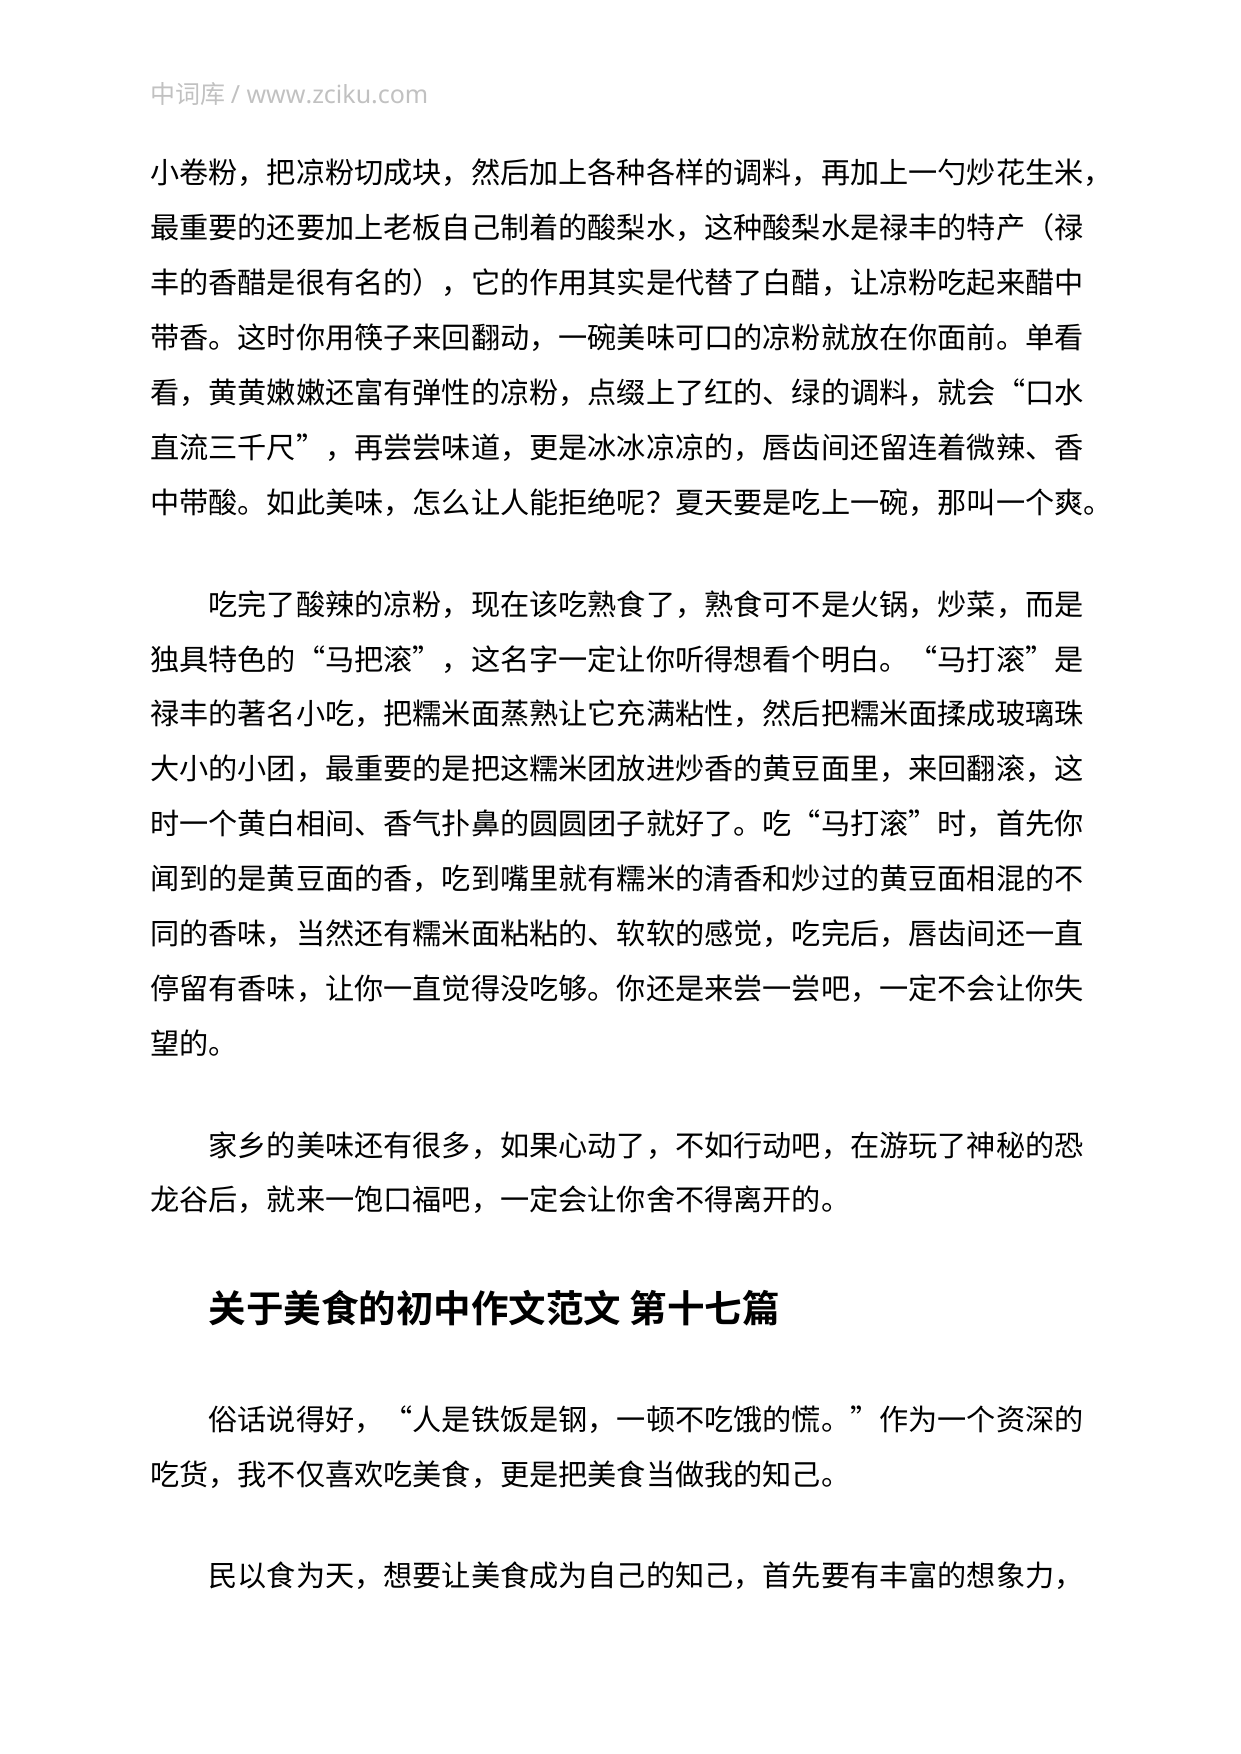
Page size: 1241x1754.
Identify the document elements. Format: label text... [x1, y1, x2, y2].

text 家乡的美味还有很多，如果心动了，不如行动吧，在游玩了神秘的恐龙谷后，就来一饱口福吧，一定会让你舍不得离开的。 [150, 1122, 1090, 1219]
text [150, 150, 1090, 522]
text 吃完了酸辣的凉粉，现在该吃熟食了，熟食可不是火锅，炒菜，而是独具特色的“马把滚”，这名字一定让你听得想看个明白。“马打滚”是禄丰的著名小吃，把糯米面蒸熟让它充满粘性，然后把糯米面揉成玻璃珠大小的小团，最重要的是把这糯米团放进炒香的黄豆面里，来回翻滚，这时一个黄白相间、香气扑鼻的圆圆团子就好了。吃“马打滚”时，首先你闻到的是黄豆面的香，吃到嘴里就有糯米的清香和炒过的黄豆面相混的不同的香味，当然还有糯米面粘粘的、软软的感觉，吃完后，唇齿间还一直停留有香味，让你一直觉得没吃够。你还是来尝一尝吧，一定不会让你失望的。 [150, 581, 1090, 1063]
text 俗话说得好，“人是铁饭是钢，一顿不吃饿的慌。”作为一个资深的吃货，我不仅喜欢吃美食，更是把美食当做我的知己。 [150, 1396, 1090, 1493]
text 关于美食的初中作文范文 第十七篇 [150, 1279, 1090, 1333]
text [150, 1553, 1090, 1595]
